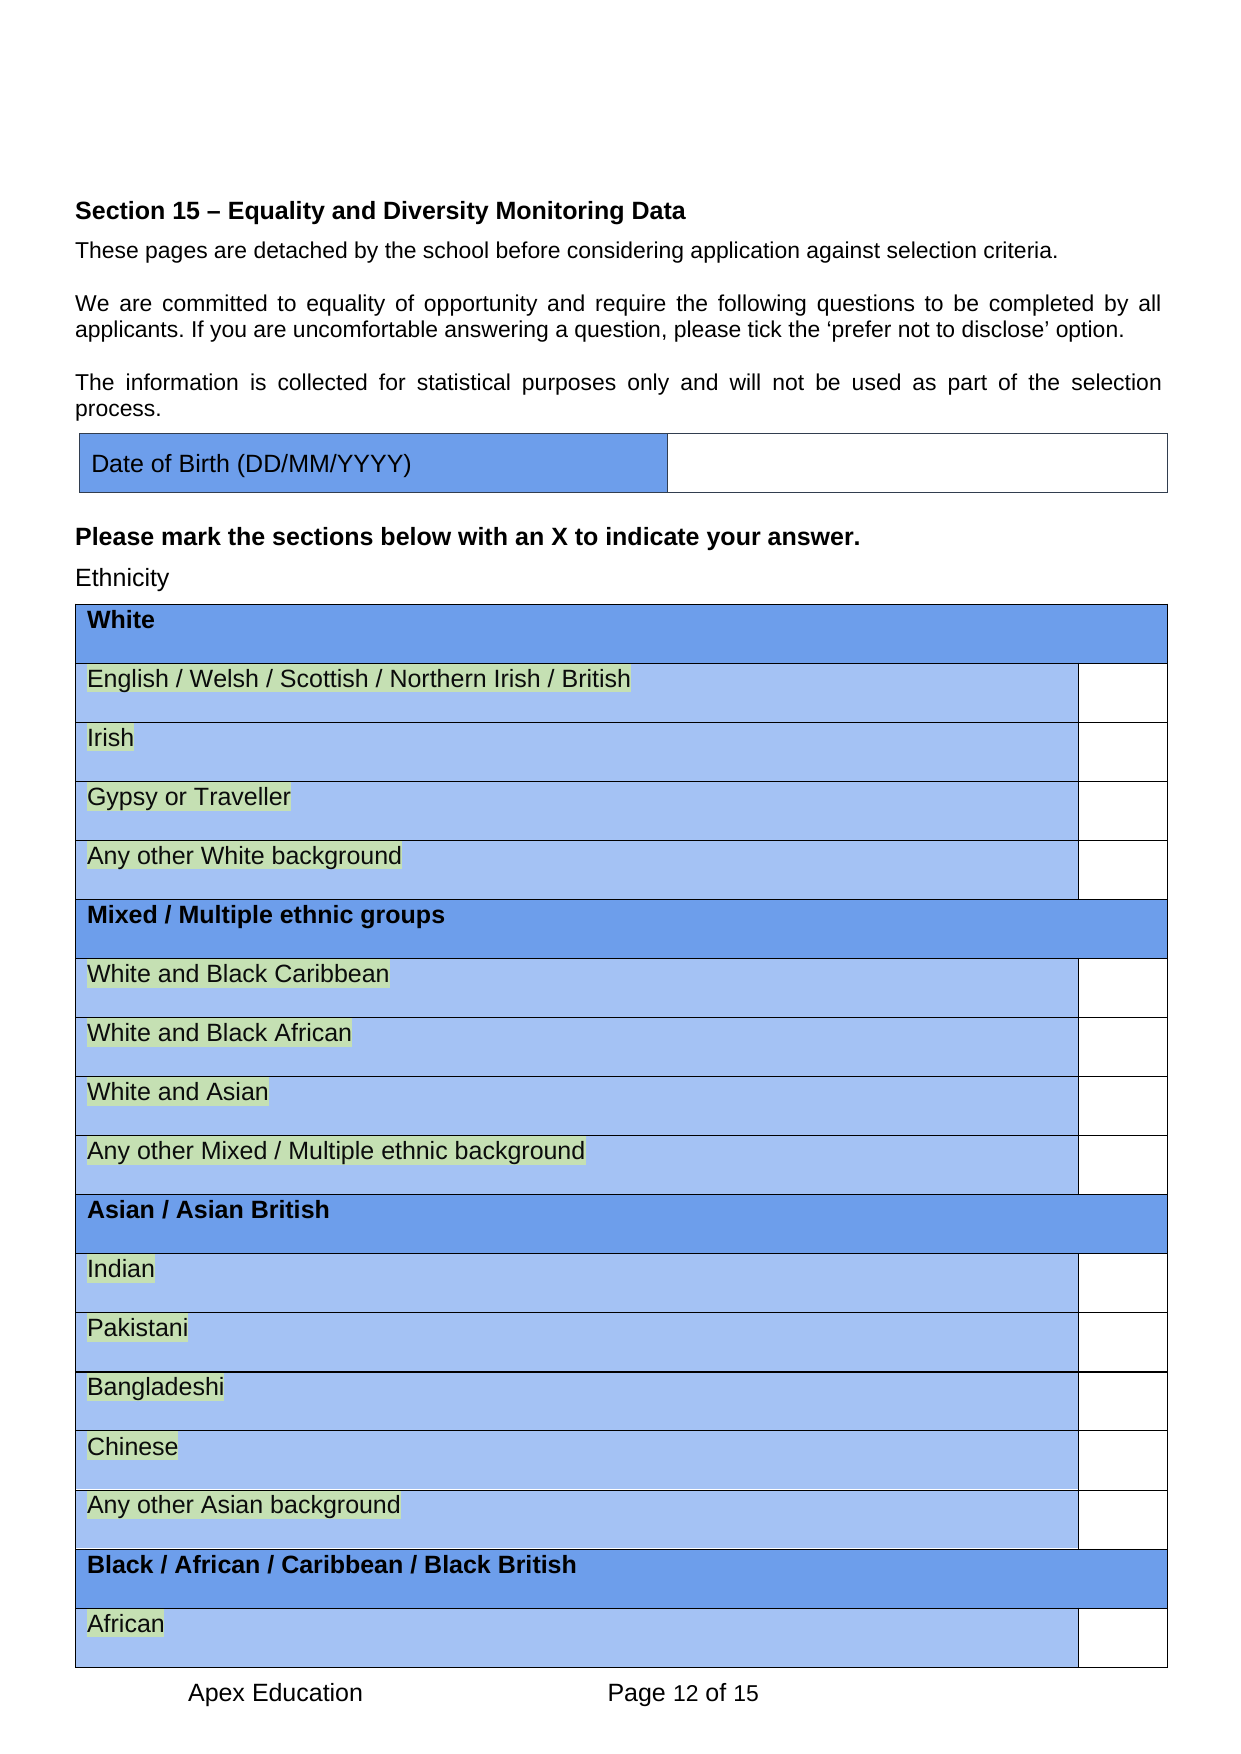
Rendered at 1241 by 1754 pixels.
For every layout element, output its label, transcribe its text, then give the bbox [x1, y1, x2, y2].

table_cell African [76, 1609, 1078, 1667]
table_cell Any other White background [76, 841, 1078, 899]
table_header [668, 434, 1167, 492]
table_header White [76, 605, 1079, 663]
subtitle Section 15 – Equality and Diversity Monitoring Data [75, 196, 1162, 225]
table_cell [1079, 1373, 1167, 1430]
table_cell [1079, 1254, 1167, 1312]
table_header Date of Birth (DD/MM/YYYY) [80, 434, 667, 492]
table_cell [1079, 1431, 1167, 1489]
table_cell [1079, 723, 1167, 781]
table_cell [1079, 1195, 1167, 1253]
table_cell [1079, 1609, 1167, 1667]
table_cell [1079, 1491, 1167, 1548]
table_cell English / Welsh / Scottish / Northern Irish / British [76, 664, 1078, 722]
table_cell [1079, 664, 1167, 722]
table_cell [1079, 1136, 1167, 1194]
table_cell White and Black Caribbean [76, 959, 1078, 1017]
table_cell Chinese [76, 1431, 1078, 1489]
table_cell White and Black African [76, 1018, 1078, 1076]
table_cell [1079, 959, 1167, 1017]
table_cell Black / African / Caribbean / Black British [76, 1550, 1079, 1608]
table_cell Any other Mixed / Multiple ethnic background [76, 1136, 1078, 1194]
table_cell Irish [76, 723, 1078, 781]
table_cell [1079, 841, 1167, 899]
text Please mark the sections below with an X to indicate your answer. [75, 522, 1162, 551]
table_cell Gypsy or Traveller [76, 782, 1078, 840]
table_header [1079, 605, 1167, 663]
text These pages are detached by the school before considering application against selection criteria. [75, 237, 1164, 263]
table_cell Any other Asian background [76, 1491, 1078, 1548]
table_cell [1079, 900, 1167, 958]
table_cell [1079, 782, 1167, 840]
table_cell Indian [76, 1254, 1078, 1312]
table_cell Bangladeshi [76, 1373, 1078, 1430]
table_cell [1079, 1313, 1167, 1371]
table_cell Asian / Asian British [76, 1195, 1079, 1253]
table_cell [1079, 1018, 1167, 1076]
table_cell Mixed / Multiple ethnic groups [76, 900, 1079, 958]
table_cell [1079, 1077, 1167, 1135]
subtitle Ethnicity [75, 563, 1162, 592]
table_cell [1079, 1550, 1167, 1608]
text The information is collected for statistical purposes only and will not be used as part of the selection process. [75, 368, 1162, 421]
table_cell White and Asian [76, 1077, 1078, 1135]
table_cell Pakistani [76, 1313, 1078, 1371]
text We are committed to equality of opportunity and require the following questions to be completed by all applicants. If you are uncomfortable answering a question, please tick the ‘prefer not to disclose’ option. [75, 289, 1162, 342]
